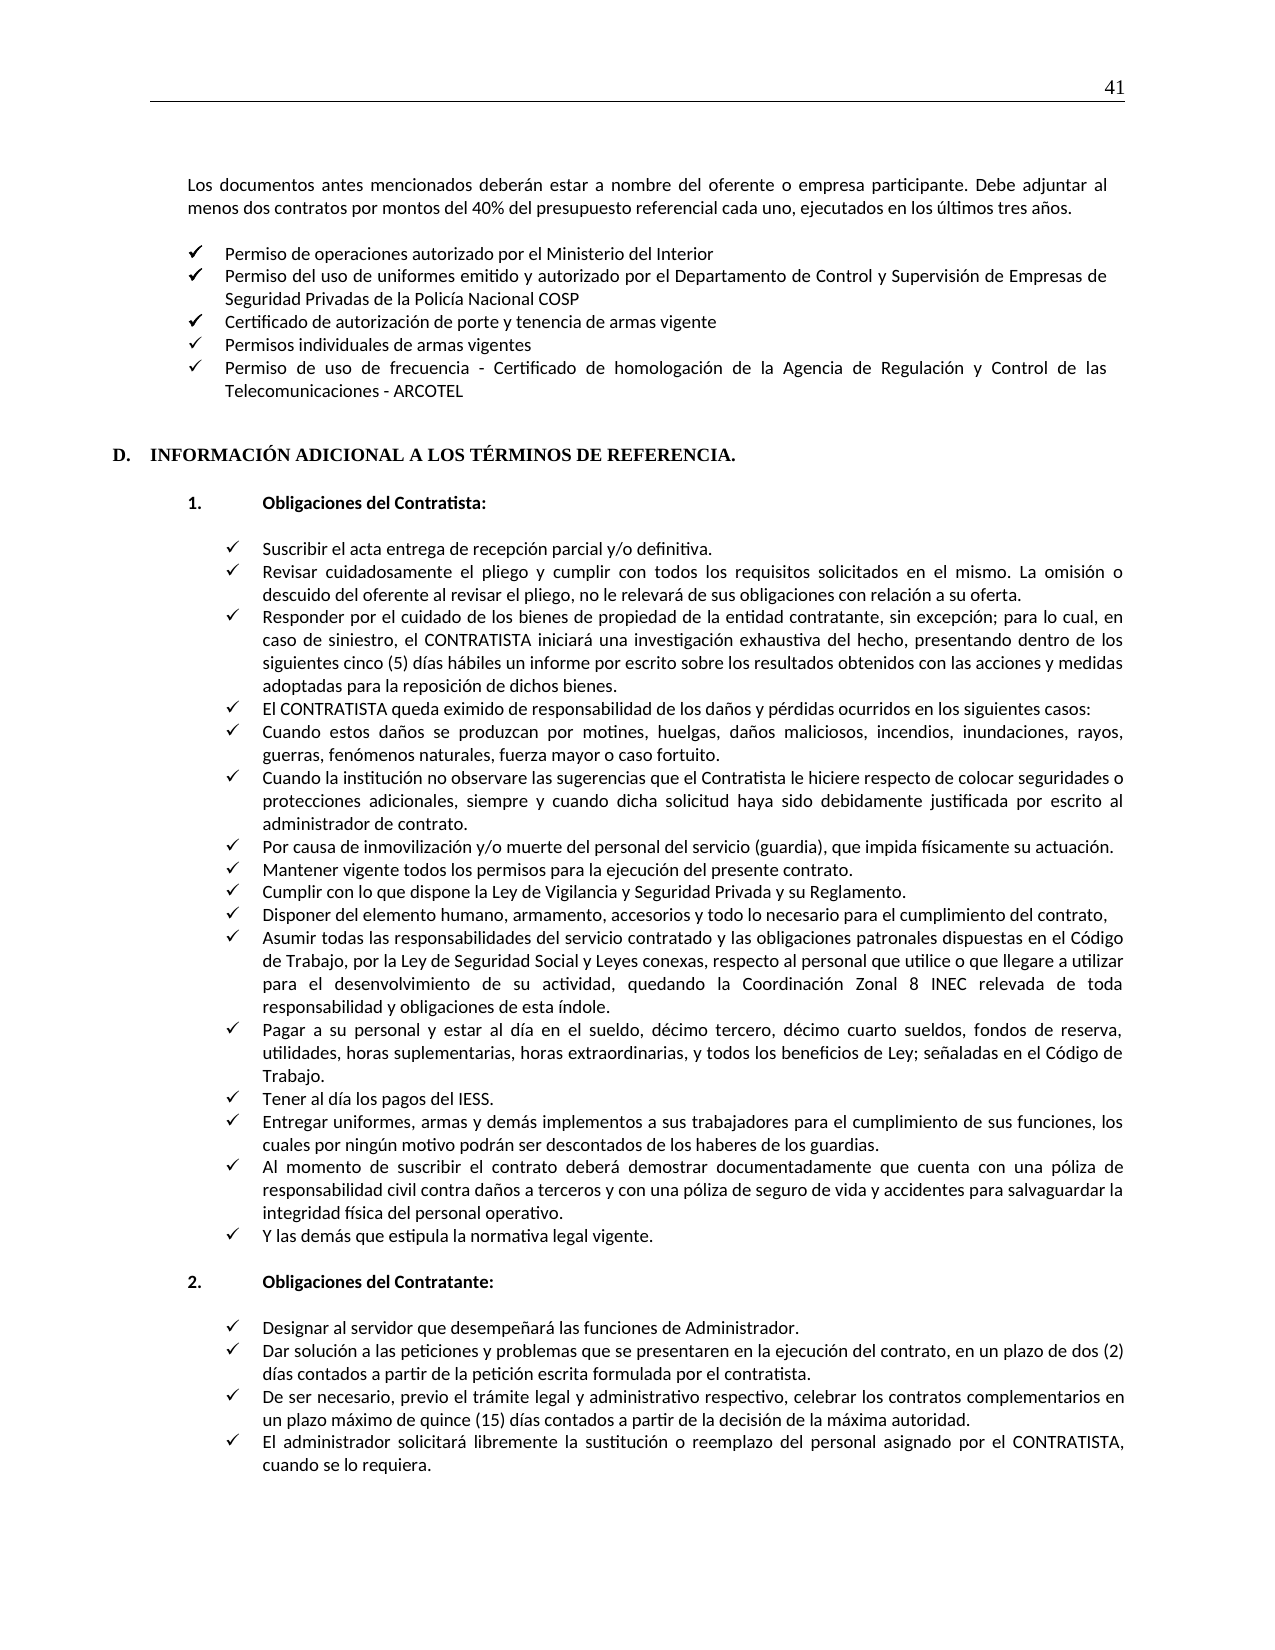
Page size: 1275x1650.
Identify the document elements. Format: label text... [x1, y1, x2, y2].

list Obligaciones del Contratista: [187, 491, 1125, 514]
list INFORMACIÓN ADICIONAL A LOS TÉRMINOS DE REFERENCIA. [112, 443, 1125, 465]
list Mantener vigente todos los permisos para la ejecución del presente contrato. [225, 858, 1125, 881]
list Cuando la institución no observare las sugerencias que el Contratista le hiciere respecto de colocar seguridades o protecciones adicionales, siempre y cuando dicha solicitud haya sido debidamente justificada por escrito al administrador de contrato. [225, 766, 1125, 835]
list Responder por el cuidado de los bienes de propiedad de la entidad contratante, sin excepción; para lo cual, en caso de siniestro, el CONTRATISTA iniciará una investigación exhaustiva del hecho, presentando dentro de los siguientes cinco (5) días hábiles un informe por escrito sobre los resultados obtenidos con las acciones y medidas adoptadas para la reposición de dichos bienes. [225, 606, 1125, 697]
list Dar solución a las peticiones y problemas que se presentaren en la ejecución del contrato, en un plazo de dos (2) días contados a partir de la petición escrita formulada por el contratista. [225, 1339, 1126, 1385]
list Permisos individuales de armas vigentes [187, 333, 1109, 356]
list Certificado de autorización de porte y tenencia de armas vigente [187, 310, 1109, 333]
list Entregar uniformes, armas y demás implementos a sus trabajadores para el cumplimiento de sus funciones, los cuales por ningún motivo podrán ser descontados de los haberes de los guardias. [225, 1110, 1125, 1156]
list Al momento de suscribir el contrato deberá demostrar documentadamente que cuenta con una póliza de responsabilidad civil contra daños a terceros y con una póliza de seguro de vida y accidentes para salvaguardar la integridad física del personal operativo. [225, 1156, 1125, 1224]
list Tener al día los pagos del IESS. [225, 1087, 1125, 1110]
list Permiso del uso de uniformes emitido y autorizado por el Departamento de Control y Supervisión de Empresas de Seguridad Privadas de la Policía Nacional COSP [187, 264, 1109, 310]
list Revisar cuidadosamente el pliego y cumplir con todos los requisitos solicitados en el mismo. La omisión o descuido del oferente al revisar el pliego, no le relevará de sus obligaciones con relación a su oferta. [225, 560, 1125, 606]
list Cumplir con lo que dispone la Ley de Vigilancia y Seguridad Privada y su Reglamento. [225, 881, 1125, 904]
list Y las demás que estipula la normativa legal vigente. [225, 1224, 1125, 1247]
list Disponer del elemento humano, armamento, accesorios y todo lo necesario para el cumplimiento del contrato, [225, 904, 1125, 927]
list Permiso de operaciones autorizado por el Ministerio del Interior [187, 242, 1109, 264]
list Asumir todas las responsabilidades del servicio contratado y las obligaciones patronales dispuestas en el Código de Trabajo, por la Ley de Seguridad Social y Leyes conexas, respecto al personal que utilice o que llegare a utilizar para el desenvolvimiento de su actividad, quedando la Coordinación Zonal 8 INEC relevada de toda responsabilidad y obligaciones de esta índole. [225, 927, 1125, 1018]
list Designar al servidor que desempeñará las funciones de Administrador. [225, 1316, 1125, 1339]
list Suscribir el acta entrega de recepción parcial y/o definitiva. [225, 537, 1125, 560]
list Por causa de inmovilización y/o muerte del personal del servicio (guardia), que impida físicamente su actuación. [225, 835, 1125, 858]
list El administrador solicitará libremente la sustitución o reemplazo del personal asignado por el CONTRATISTA, cuando se lo requiera. [225, 1431, 1126, 1477]
list Pagar a su personal y estar al día en el sueldo, décimo tercero, décimo cuarto sueldos, fondos de reserva, utilidades, horas suplementarias, horas extraordinarias, y todos los beneficios de Ley; señaladas en el Código de Trabajo. [225, 1018, 1125, 1087]
list Permiso de uso de frecuencia - Certificado de homologación de la Agencia de Regulación y Control de las Telecomunicaciones - ARCOTEL [187, 356, 1109, 402]
list Cuando estos daños se produzcan por motines, huelgas, daños maliciosos, incendios, inundaciones, rayos, guerras, fenómenos naturales, fuerza mayor o caso fortuito. [225, 720, 1125, 766]
list De ser necesario, previo el trámite legal y administrativo respectivo, celebrar los contratos complementarios en un plazo máximo de quince (15) días contados a partir de la decisión de la máxima autoridad. [225, 1385, 1126, 1431]
list El CONTRATISTA queda eximido de responsabilidad de los daños y pérdidas ocurridos en los siguientes casos: [225, 697, 1125, 720]
list Obligaciones del Contratante: [187, 1270, 1125, 1293]
text Los documentos antes mencionados deberán estar a nombre del oferente o empresa participante. Debe adjuntar al menos dos contratos por montos del 40% del presupuesto referencial cada uno, ejecutados en los últimos tres años. [187, 173, 1109, 219]
